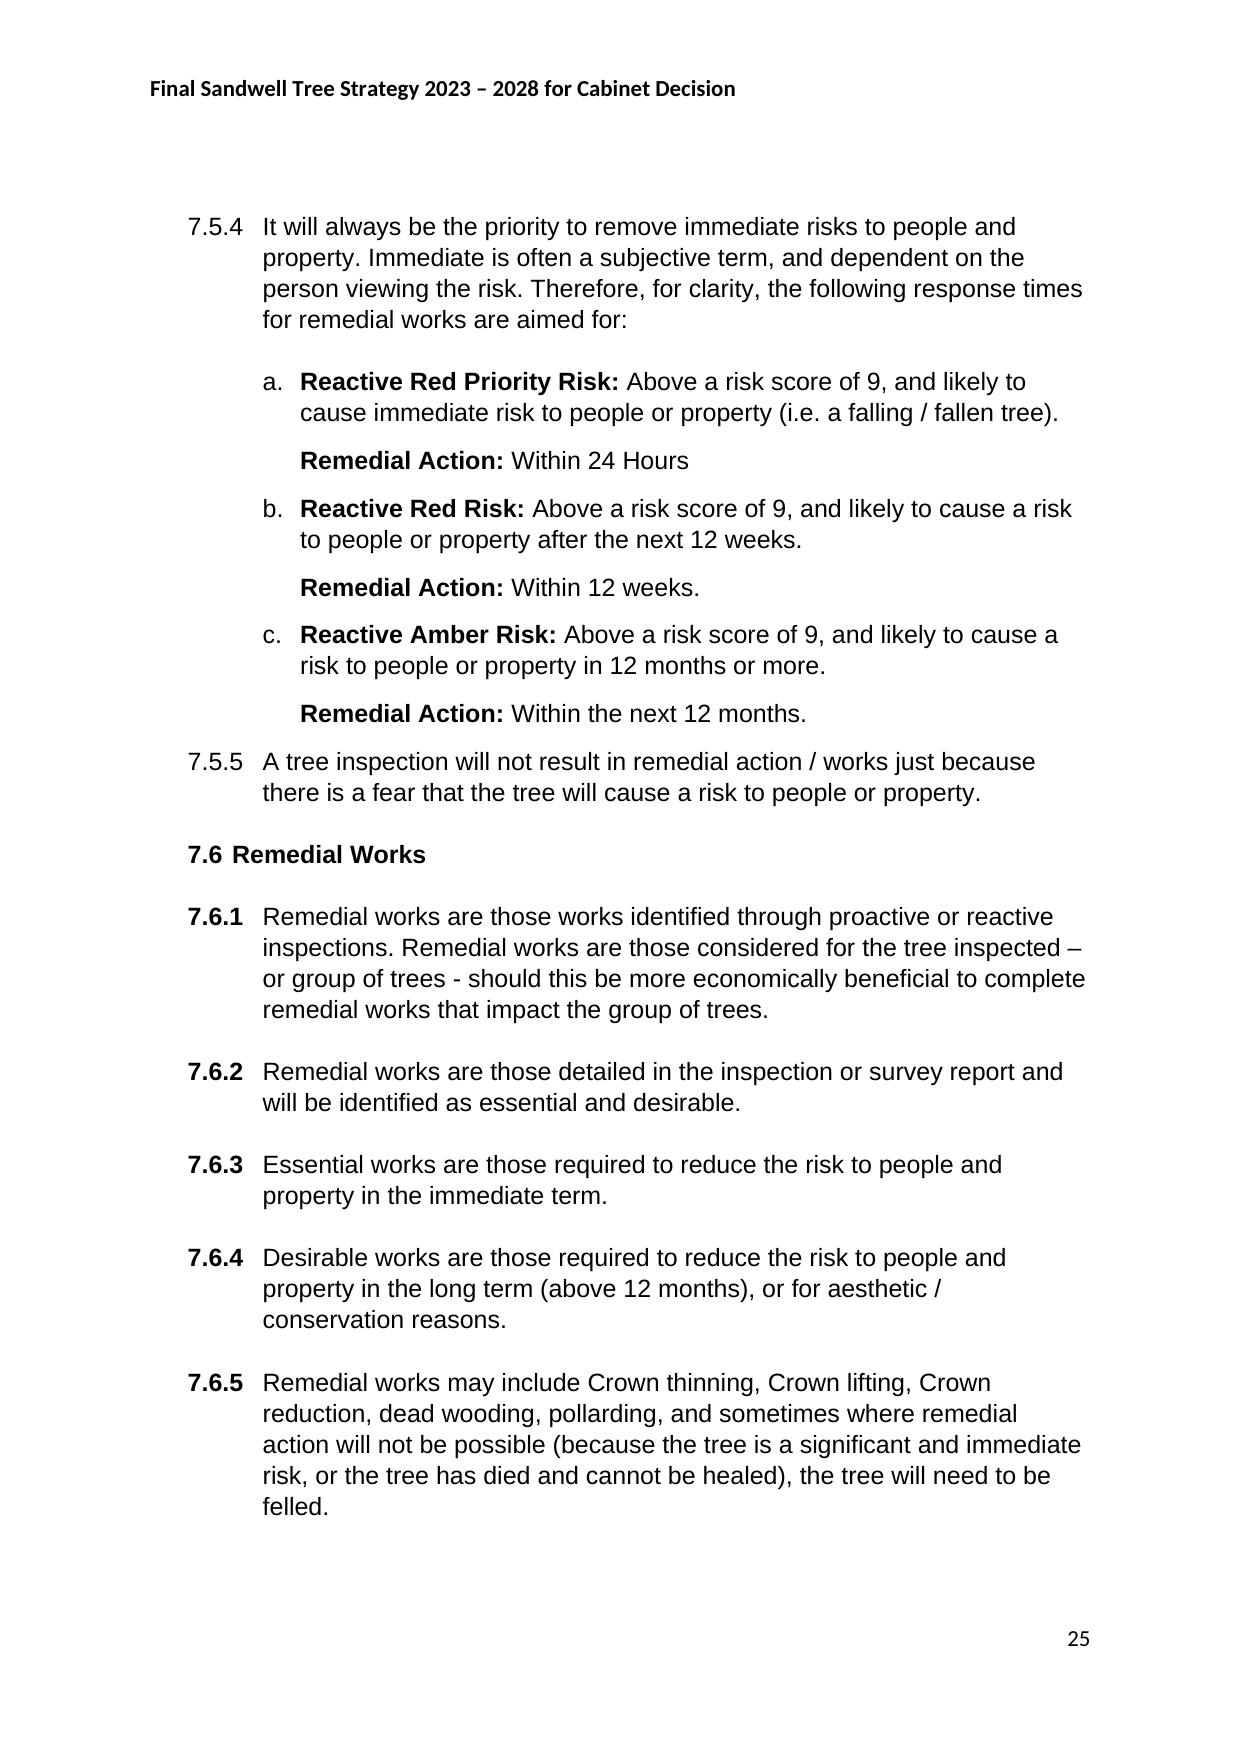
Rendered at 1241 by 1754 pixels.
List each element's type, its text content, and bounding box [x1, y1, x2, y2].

list Reactive Amber Risk: Above a risk score of 9, and likely to cause a risk to people or property in 12 months or more. [262, 620, 1090, 680]
list Remedial works may include Crown thinning, Crown lifting, Crown reduction, dead wooding, pollarding, and sometimes where remedial action will not be possible (because the tree is a significant and immediate risk, or the tree has died and cannot be healed), the tree will need to be felled. [187, 1367, 1090, 1520]
list A tree inspection will not result in remedial action / works just because there is a fear that the tree will cause a risk to people or property. [187, 747, 1090, 806]
text Remedial Action: Within the next 12 months. [225, 699, 1090, 728]
list Reactive Red Priority Risk: Above a risk score of 9, and likely to cause immediate risk to people or property (i.e. a falling / fallen tree). [262, 367, 1090, 427]
list Desirable works are those required to reduce the risk to people and property in the long term (above 12 months), or for aesthetic / conservation reasons. [187, 1243, 1090, 1334]
text Remedial Action: Within 24 Hours [225, 446, 1090, 475]
list Reactive Red Risk: Above a risk score of 9, and likely to cause a risk to people or property after the next 12 weeks. [262, 494, 1090, 553]
list Remedial works are those works identified through proactive or reactive inspections. Remedial works are those considered for the tree inspected – or group of trees - should this be more economically beneficial to complete remedial works that impact the group of trees. [187, 902, 1090, 1024]
list Remedial works are those detailed in the inspection or survey report and will be identified as essential and desirable. [187, 1057, 1090, 1117]
list It will always be the priority to remove immediate risks to people and property. Immediate is often a subjective term, and dependent on the person viewing the risk. Therefore, for clarity, the following response times for remedial works are aimed for: [187, 212, 1090, 334]
list Remedial Works [187, 840, 1090, 868]
list Essential works are those required to reduce the risk to people and property in the immediate term. [187, 1150, 1090, 1210]
text Remedial Action: Within 12 weeks. [225, 572, 1090, 601]
